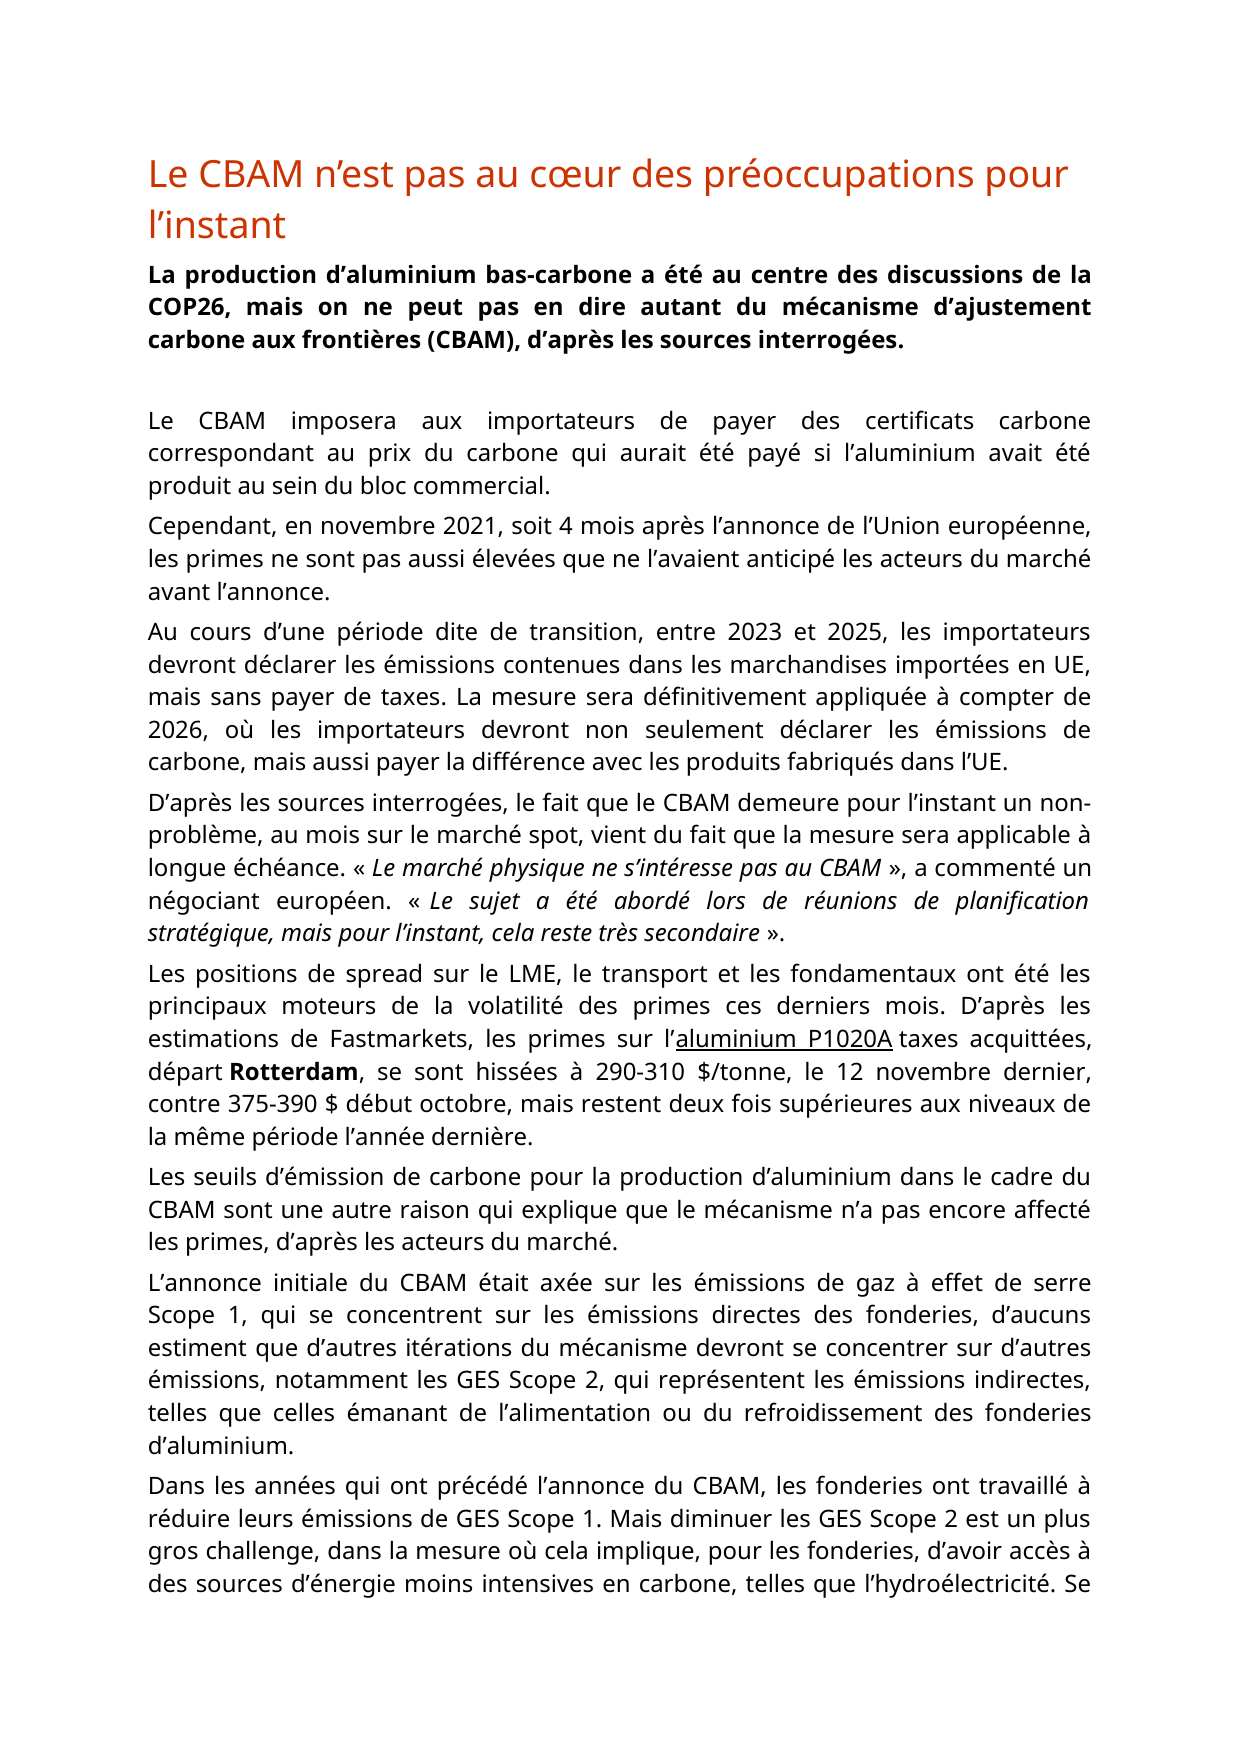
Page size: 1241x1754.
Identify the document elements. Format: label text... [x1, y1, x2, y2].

text Les positions de spread sur le LME, le transport et les fondamentaux ont été les principaux moteurs de la volatilité des primes ces derniers mois. D’après les estimations de Fastmarkets, les primes sur l’aluminium P1020A taxes acquittées, départ Rotterdam, se sont hissées à 290-310 $/tonne, le 12 novembre dernier, contre 375-390 $ début octobre, mais restent deux fois supérieures aux niveaux de la même période l’année dernière. [148, 956, 1093, 1152]
text La production d’aluminium bas-carbone a été au centre des discussions de la COP26, mais on ne peut pas en dire autant du mécanisme d’ajustement carbone aux frontières (CBAM), d’après les sources interrogées. [148, 257, 1093, 355]
text Le CBAM n’est pas au cœur des préoccupations pour l’instant [148, 148, 1093, 250]
text Au cours d’une période dite de transition, entre 2023 et 2025, les importateurs devront déclarer les émissions contenues dans les marchandises importées en UE, mais sans payer de taxes. La mesure sera définitivement appliquée à compter de 2026, où les importateurs devront non seulement déclarer les émissions de carbone, mais aussi payer la différence avec les produits fabriqués dans l’UE. [148, 615, 1093, 778]
text D’après les sources interrogées, le fait que le CBAM demeure pour l’instant un non-problème, au mois sur le marché spot, vient du fait que la mesure sera applicable à longue échéance. « Le marché physique ne s’intéresse pas au CBAM », a commenté un négociant européen. « Le sujet a été abordé lors de réunions de planification stratégique, mais pour l’instant, cela reste très secondaire ». [148, 786, 1093, 949]
text Les seuils d’émission de carbone pour la production d’aluminium dans le cadre du CBAM sont une autre raison qui explique que le mécanisme n’a pas encore affecté les primes, d’après les acteurs du marché. [148, 1160, 1093, 1258]
text Cependant, en novembre 2021, soit 4 mois après l’annonce de l’Union européenne, les primes ne sont pas aussi élevées que ne l’avaient anticipé les acteurs du marché avant l’annonce. [148, 509, 1093, 607]
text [148, 1469, 1093, 1599]
text L’annonce initiale du CBAM était axée sur les émissions de gaz à effet de serre Scope 1, qui se concentrent sur les émissions directes des fonderies, d’aucuns estiment que d’autres itérations du mécanisme devront se concentrer sur d’autres émissions, notamment les GES Scope 2, qui représentent les émissions indirectes, telles que celles émanant de l’alimentation ou du refroidissement des fonderies d’aluminium. [148, 1266, 1093, 1461]
text Le CBAM imposera aux importateurs de payer des certificats carbone correspondant au prix du carbone qui aurait été payé si l’aluminium avait été produit au sein du bloc commercial. [148, 403, 1093, 501]
